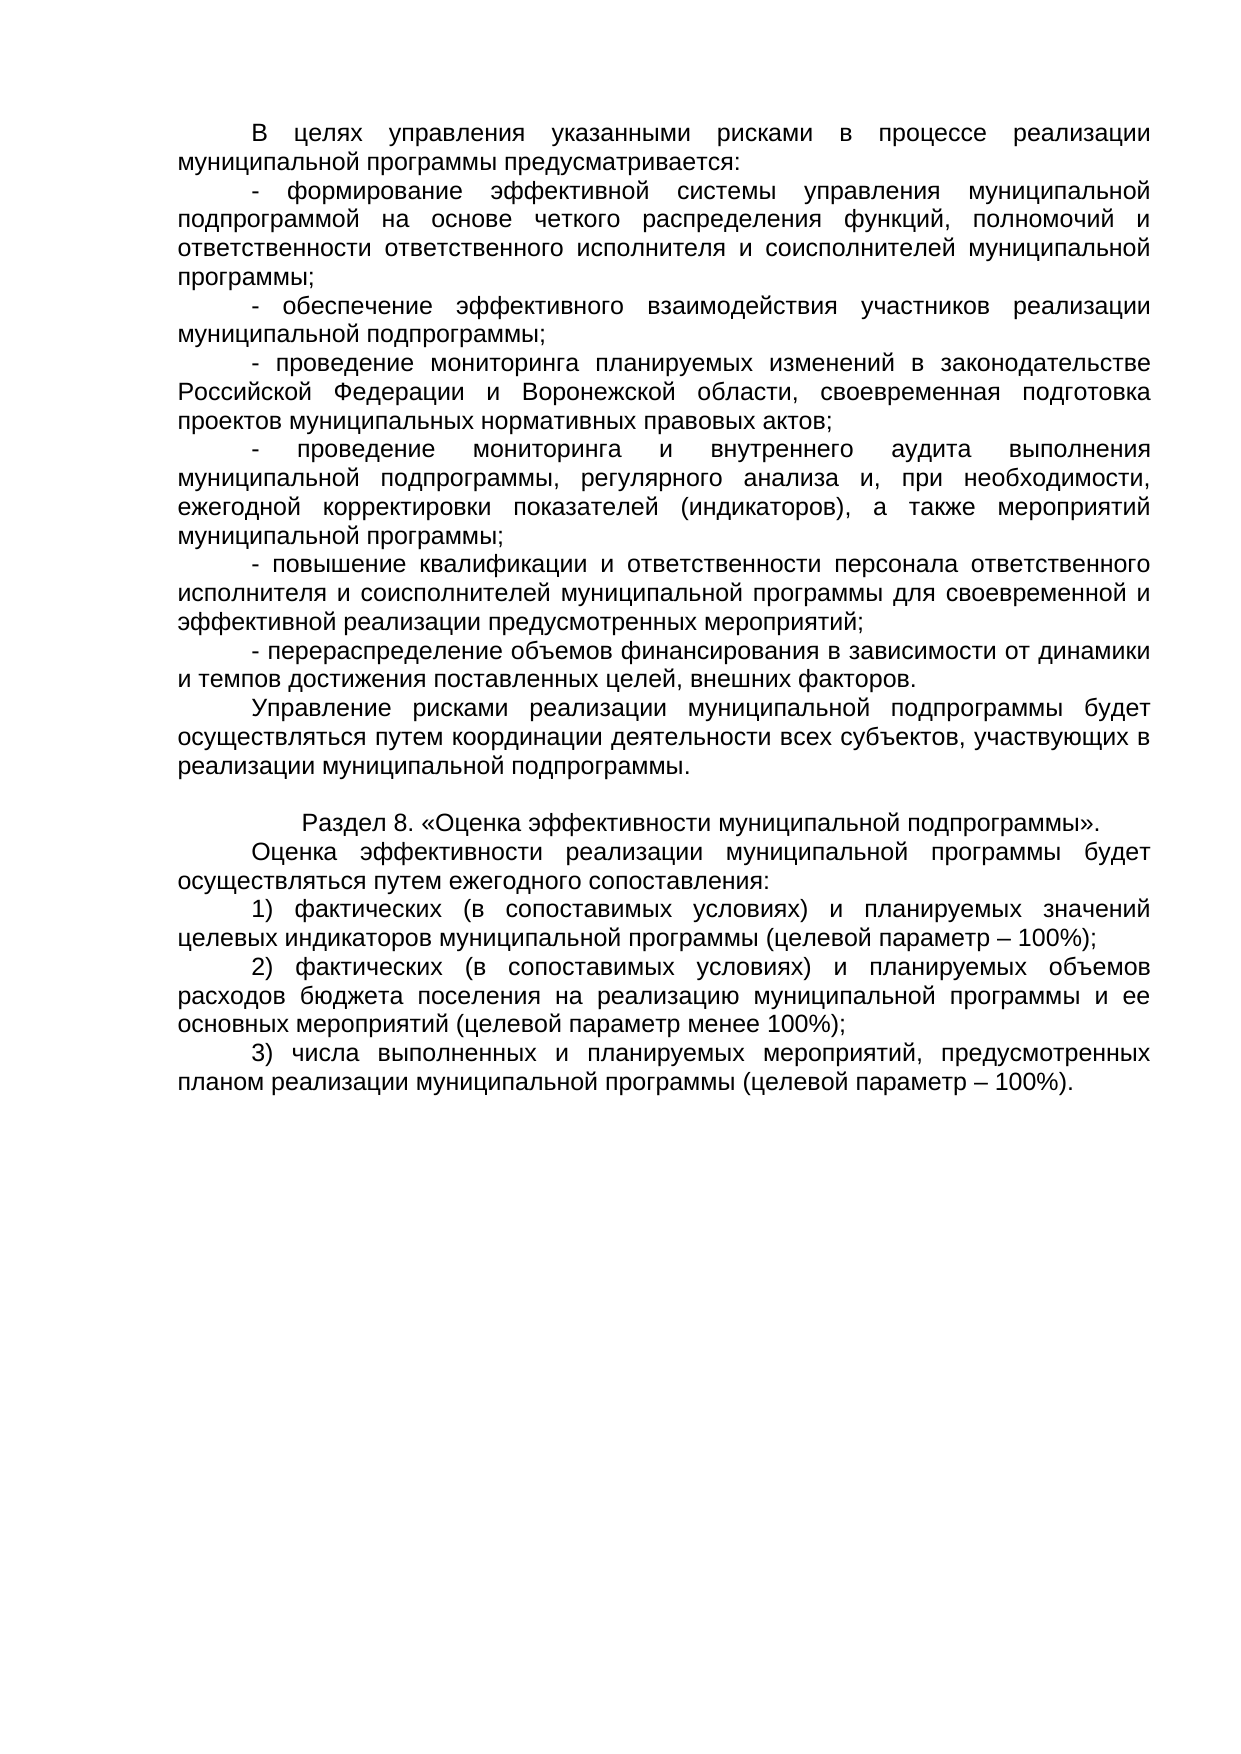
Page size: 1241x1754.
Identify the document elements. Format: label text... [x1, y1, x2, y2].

text - формирование эффективной системы управления муниципальной подпрограммой на основе четкого распределения функций, полномочий и ответственности ответственного исполнителя и соисполнителей муниципальной программы; [177, 176, 1152, 291]
text 3) числа выполненных и планируемых мероприятий, предусмотренных планом реализации муниципальной программы (целевой параметр – 100%). [177, 1038, 1152, 1096]
text - проведение мониторинга и внутреннего аудита выполнения муниципальной подпрограммы, регулярного анализа и, при необходимости, ежегодной корректировки показателей (индикаторов), а также мероприятий муниципальной программы; [177, 434, 1152, 549]
text 1) фактических (в сопоставимых условиях) и планируемых значений целевых индикаторов муниципальной программы (целевой параметр – 100%); [177, 894, 1152, 952]
text В целях управления указанными рисками в процессе реализации муниципальной программы предусматривается: [177, 118, 1152, 176]
text - повышение квалификации и ответственности персонала ответственного исполнителя и соисполнителей муниципальной программы для своевременной и эффективной реализации предусмотренных мероприятий; [177, 549, 1152, 636]
text 2) фактических (в сопоставимых условиях) и планируемых объемов расходов бюджета поселения на реализацию муниципальной программы и ее основных мероприятий (целевой параметр менее 100%); [177, 952, 1152, 1038]
text Оценка эффективности реализации муниципальной программы будет осуществляться путем ежегодного сопоставления: [177, 837, 1152, 894]
text - обеспечение эффективного взаимодействия участников реализации муниципальной подпрограммы; [177, 291, 1152, 348]
text - перераспределение объемов финансирования в зависимости от динамики и темпов достижения поставленных целей, внешних факторов. [177, 636, 1152, 693]
text Раздел 8. «Оценка эффективности муниципальной подпрограммы». [177, 808, 1152, 837]
text - проведение мониторинга планируемых изменений в законодательстве Российской Федерации и Воронежской области, своевременная подготовка проектов муниципальных нормативных правовых актов; [177, 348, 1152, 434]
text Управление рисками реализации муниципальной подпрограммы будет осуществляться путем координации деятельности всех субъектов, участвующих в реализации муниципальной подпрограммы. [177, 693, 1152, 779]
